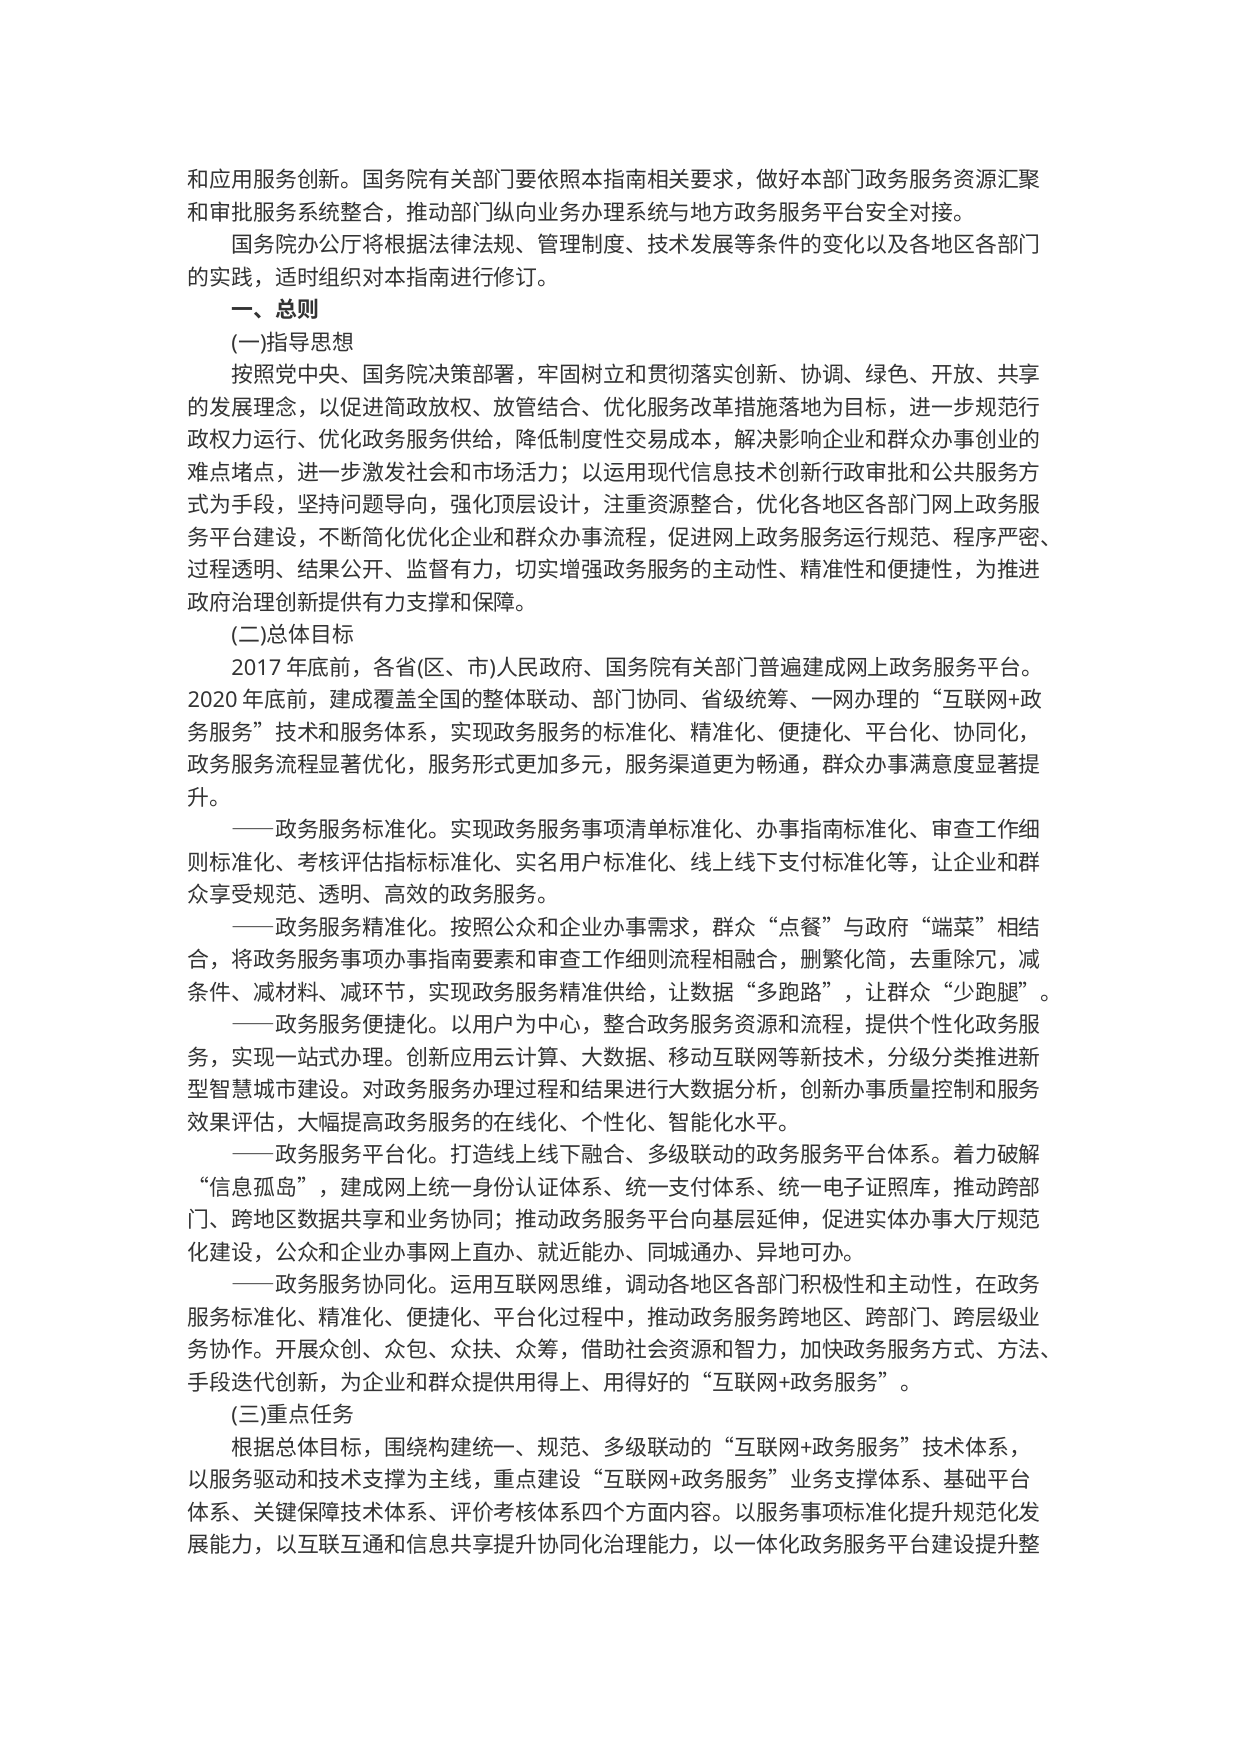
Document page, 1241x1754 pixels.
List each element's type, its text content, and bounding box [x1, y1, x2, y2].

text ——政务服务平台化。打造线上线下融合、多级联动的政务服务平台体系。着力破解“信息孤岛”，建成网上统一身份认证体系、统一支付体系、统一电子证照库，推动跨部门、跨地区数据共享和业务协同；推动政务服务平台向基层延伸，促进实体办事大厅规范化建设，公众和企业办事网上直办、就近能办、同城通办、异地可办。 [187, 1137, 1053, 1267]
text (三)重点任务 [187, 1397, 1053, 1429]
text ——政务服务精准化。按照公众和企业办事需求，群众“点餐”与政府“端菜”相结合，将政务服务事项办事指南要素和审查工作细则流程相融合，删繁化简，去重除冗，减条件、减材料、减环节，实现政务服务精准供给，让数据“多跑路”，让群众“少跑腿”。 [187, 909, 1053, 1007]
text 按照党中央、国务院决策部署，牢固树立和贯彻落实创新、协调、绿色、开放、共享的发展理念，以促进简政放权、放管结合、优化服务改革措施落地为目标，进一步规范行政权力运行、优化政务服务供给，降低制度性交易成本，解决影响企业和群众办事创业的难点堵点，进一步激发社会和市场活力；以运用现代信息技术创新行政审批和公共服务方式为手段，坚持问题导向，强化顶层设计，注重资源整合，优化各地区各部门网上政务服务平台建设，不断简化优化企业和群众办事流程，促进网上政务服务运行规范、程序严密、过程透明、结果公开、监督有力，切实增强政务服务的主动性、精准性和便捷性，为推进政府治理创新提供有力支撑和保障。 [187, 357, 1053, 617]
text ——政务服务标准化。实现政务服务事项清单标准化、办事指南标准化、审查工作细则标准化、考核评估指标标准化、实名用户标准化、线上线下支付标准化等，让企业和群众享受规范、透明、高效的政务服务。 [187, 812, 1053, 909]
text 国务院办公厅将根据法律法规、管理制度、技术发展等条件的变化以及各地区各部门的实践，适时组织对本指南进行修订。 [187, 227, 1053, 292]
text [187, 1429, 1053, 1559]
text ——政务服务便捷化。以用户为中心，整合政务服务资源和流程，提供个性化政务服务，实现一站式办理。创新应用云计算、大数据、移动互联网等新技术，分级分类推进新型智慧城市建设。对政务服务办理过程和结果进行大数据分析，创新办事质量控制和服务效果评估，大幅提高政务服务的在线化、个性化、智能化水平。 [187, 1007, 1053, 1137]
text ——政务服务协同化。运用互联网思维，调动各地区各部门积极性和主动性，在政务服务标准化、精准化、便捷化、平台化过程中，推动政务服务跨地区、跨部门、跨层级业务协作。开展众创、众包、众扶、众筹，借助社会资源和智力，加快政务服务方式、方法、手段迭代创新，为企业和群众提供用得上、用得好的“互联网+政务服务”。 [187, 1267, 1053, 1397]
text 2017年底前，各省(区、市)人民政府、国务院有关部门普遍建成网上政务服务平台。2020年底前，建成覆盖全国的整体联动、部门协同、省级统筹、一网办理的“互联网+政务服务”技术和服务体系，实现政务服务的标准化、精准化、便捷化、平台化、协同化，政务服务流程显著优化，服务形式更加多元，服务渠道更为畅通，群众办事满意度显著提升。 [187, 649, 1053, 812]
text (二)总体目标 [187, 617, 1053, 649]
text 一、总则 [187, 292, 1053, 324]
text (一)指导思想 [187, 324, 1053, 357]
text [187, 162, 1053, 227]
